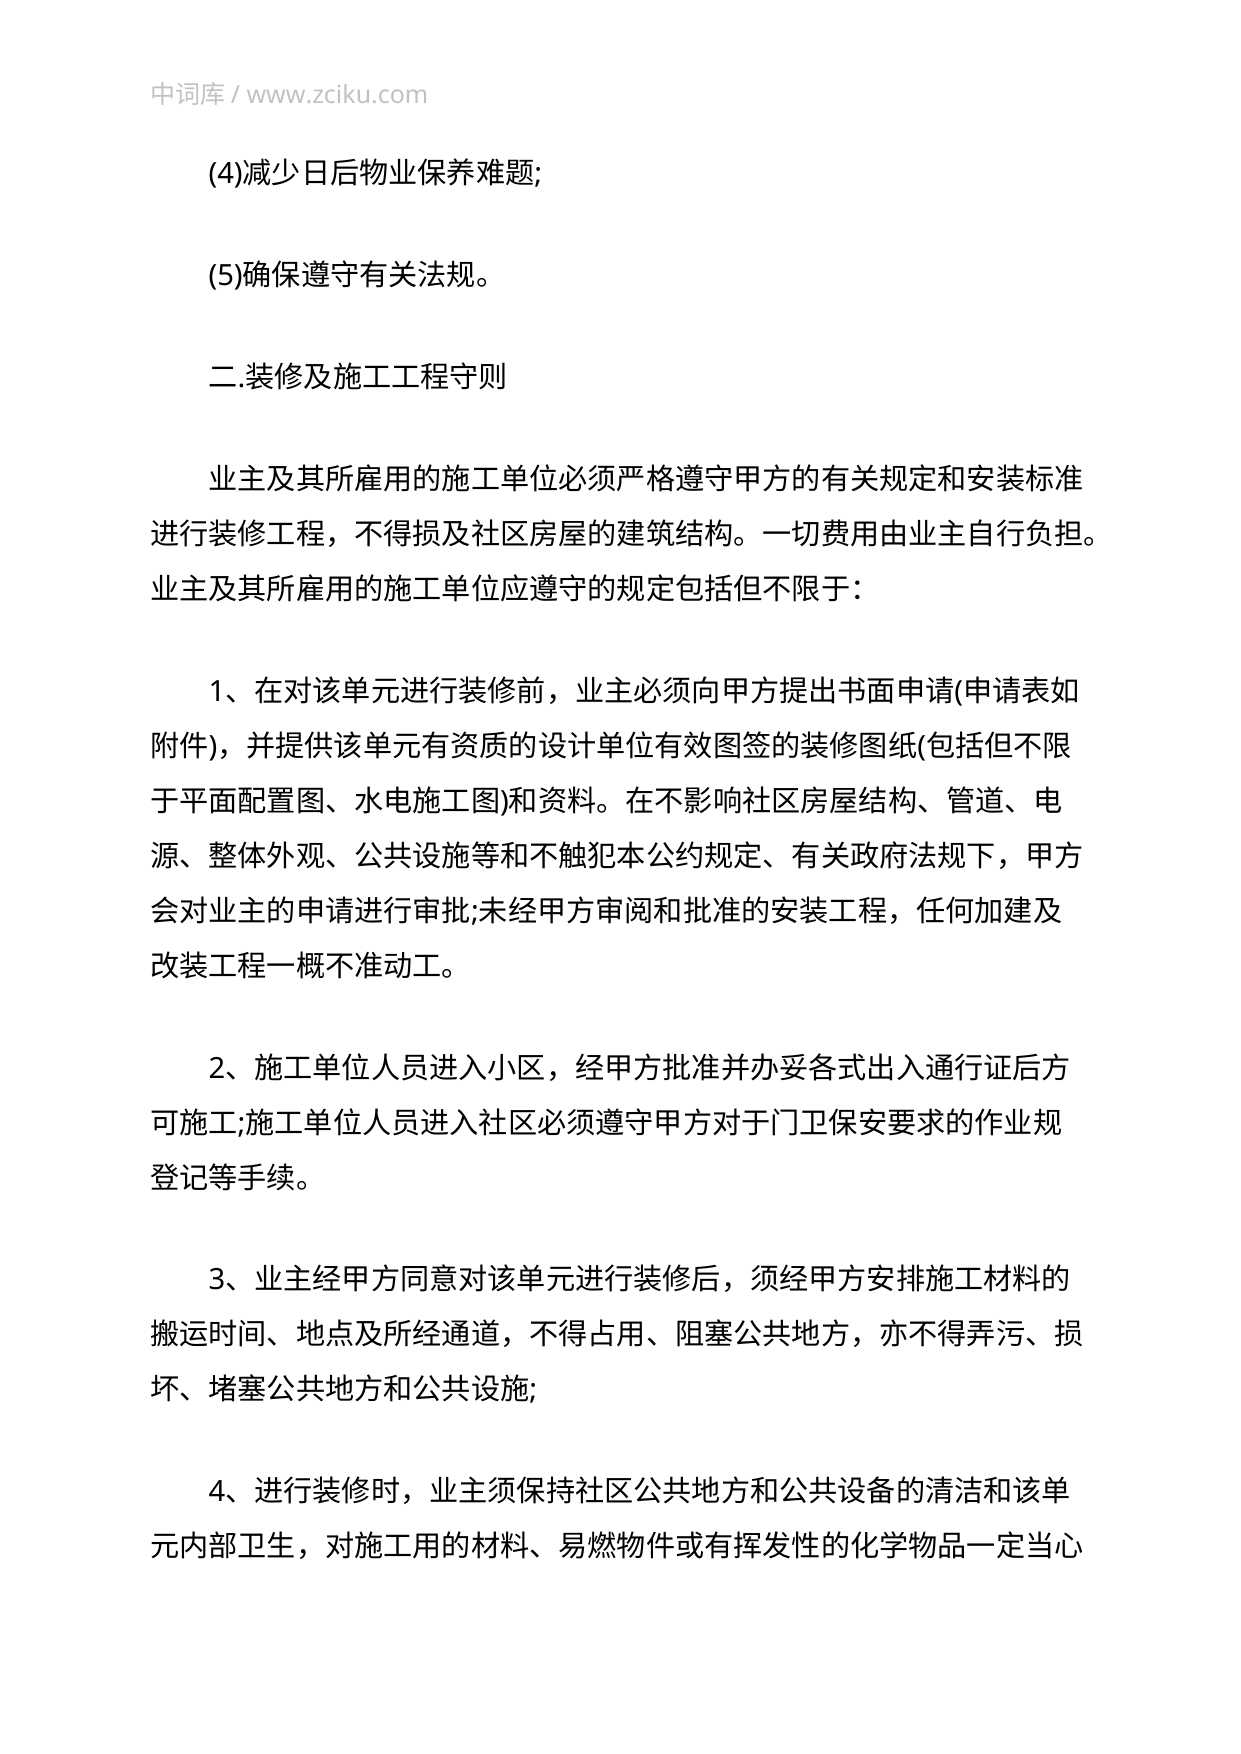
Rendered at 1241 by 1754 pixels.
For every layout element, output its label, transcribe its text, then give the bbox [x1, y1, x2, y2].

text 1、在对该单元进行装修前，业主必须向甲方提出书面申请(申请表如附件)，并提供该单元有资质的设计单位有效图签的装修图纸(包括但不限于平面配置图、水电施工图)和资料。在不影响社区房屋结构、管道、电源、整体外观、公共设施等和不触犯本公约规定、有关政府法规下，甲方会对业主的申请进行审批;未经甲方审阅和批准的安装工程，任何加建及改装工程一概不准动工。 [150, 667, 1090, 985]
text 2、施工单位人员进入小区，经甲方批准并办妥各式出入通行证后方可施工;施工单位人员进入社区必须遵守甲方对于门卫保安要求的作业规登记等手续。 [150, 1044, 1090, 1196]
text (4)减少日后物业保养难题; [150, 150, 1090, 192]
text 业主及其所雇用的施工单位必须严格遵守甲方的有关规定和安装标准进行装修工程，不得损及社区房屋的建筑结构。一切费用由业主自行负担。业主及其所雇用的施工单位应遵守的规定包括但不限于： [150, 456, 1090, 608]
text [150, 1468, 1090, 1565]
text (5)确保遵守有关法规。 [150, 252, 1090, 294]
text 二.装修及施工工程守则 [150, 354, 1090, 396]
text 3、业主经甲方同意对该单元进行装修后，须经甲方安排施工材料的搬运时间、地点及所经通道，不得占用、阻塞公共地方，亦不得弄污、损坏、堵塞公共地方和公共设施; [150, 1256, 1090, 1408]
